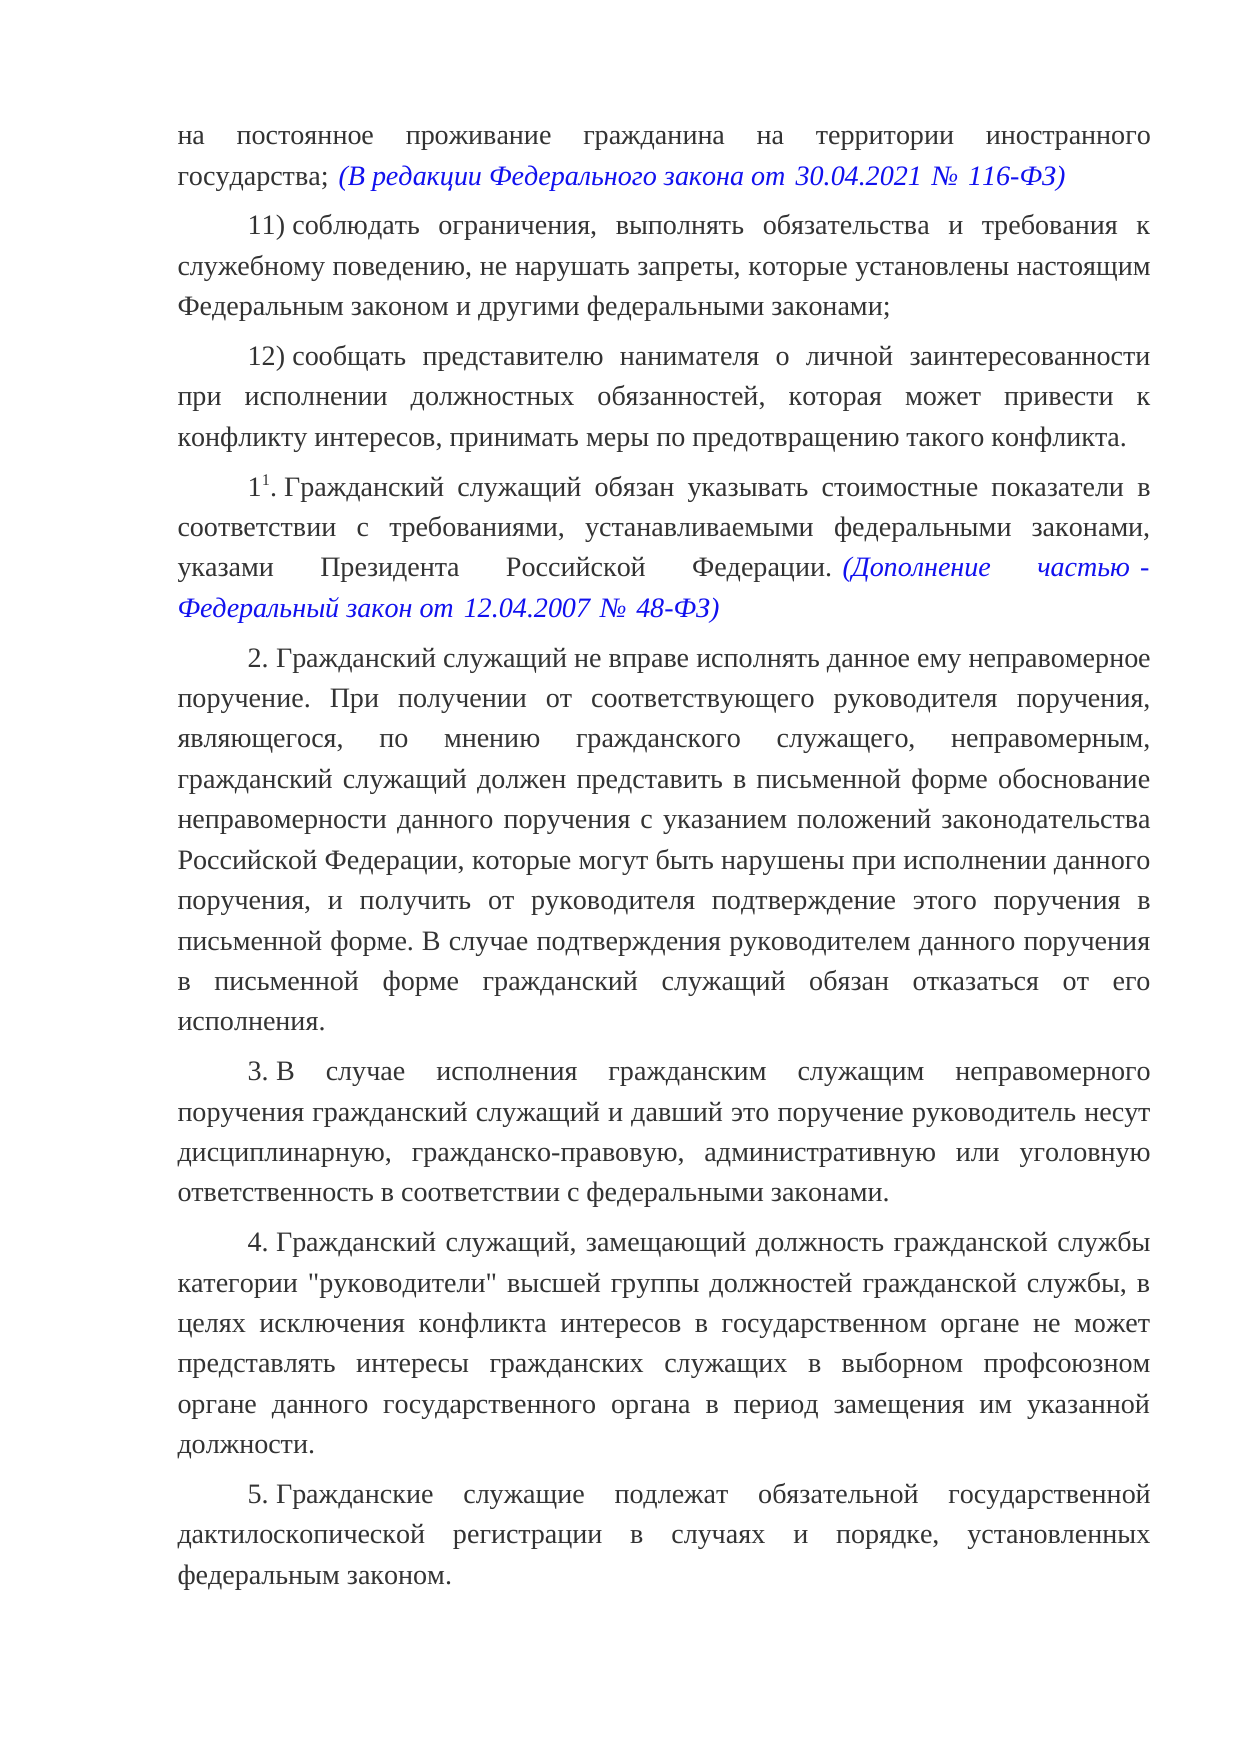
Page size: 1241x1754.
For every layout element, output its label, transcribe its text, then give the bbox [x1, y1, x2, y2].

text 4. Гражданский служащий, замещающий должность гражданской службы категории "руководители" высшей группы должностей гражданской службы, в целях исключения конфликта интересов в государственном органе не может представлять интересы гражданских служащих в выборном профсоюзном органе данного государственного органа в период замещения им указанной должности. [177, 1225, 1152, 1460]
text 11) соблюдать ограничения, выполнять обязательства и требования к служебному поведению, не нарушать запреты, которые установлены настоящим Федеральным законом и другими федеральными законами; [177, 208, 1152, 322]
text 3. В случае исполнения гражданским служащим неправомерного поручения гражданский служащий и давший это поручение руководитель несут дисциплинарную, гражданско-правовую, административную или уголовную ответственность в соответствии с федеральными законами. [177, 1054, 1152, 1208]
text 12) сообщать представителю нанимателя о личной заинтересованности при исполнении должностных обязанностей, которая может привести к конфликту интересов, принимать меры по предотвращению такого конфликта. [177, 339, 1152, 452]
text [177, 118, 1152, 191]
text 2. Гражданский служащий не вправе исполнять данное ему неправомерное поручение. При получении от соответствующего руководителя поручения, являющегося, по мнению гражданского служащего, неправомерным, гражданский служащий должен представить в письменной форме обоснование неправомерности данного поручения с указанием положений законодательства Российской Федерации, которые могут быть нарушены при исполнении данного поручения, и получить от руководителя подтверждение этого поручения в письменной форме. В случае подтверждения руководителем данного поручения в письменной форме гражданский служащий обязан отказаться от его исполнения. [177, 641, 1152, 1037]
text 11. Гражданский служащий обязан указывать стоимостные показатели в соответствии с требованиями, устанавливаемыми федеральными законами, указами Президента Российской Федерации. (Дополнение частью - Федеральный закон от 12.04.2007 № 48-ФЗ) [177, 469, 1152, 623]
text 5. Гражданские служащие подлежат обязательной государственной дактилоскопической регистрации в случаях и порядке, установленных федеральным законом. [177, 1477, 1152, 1590]
